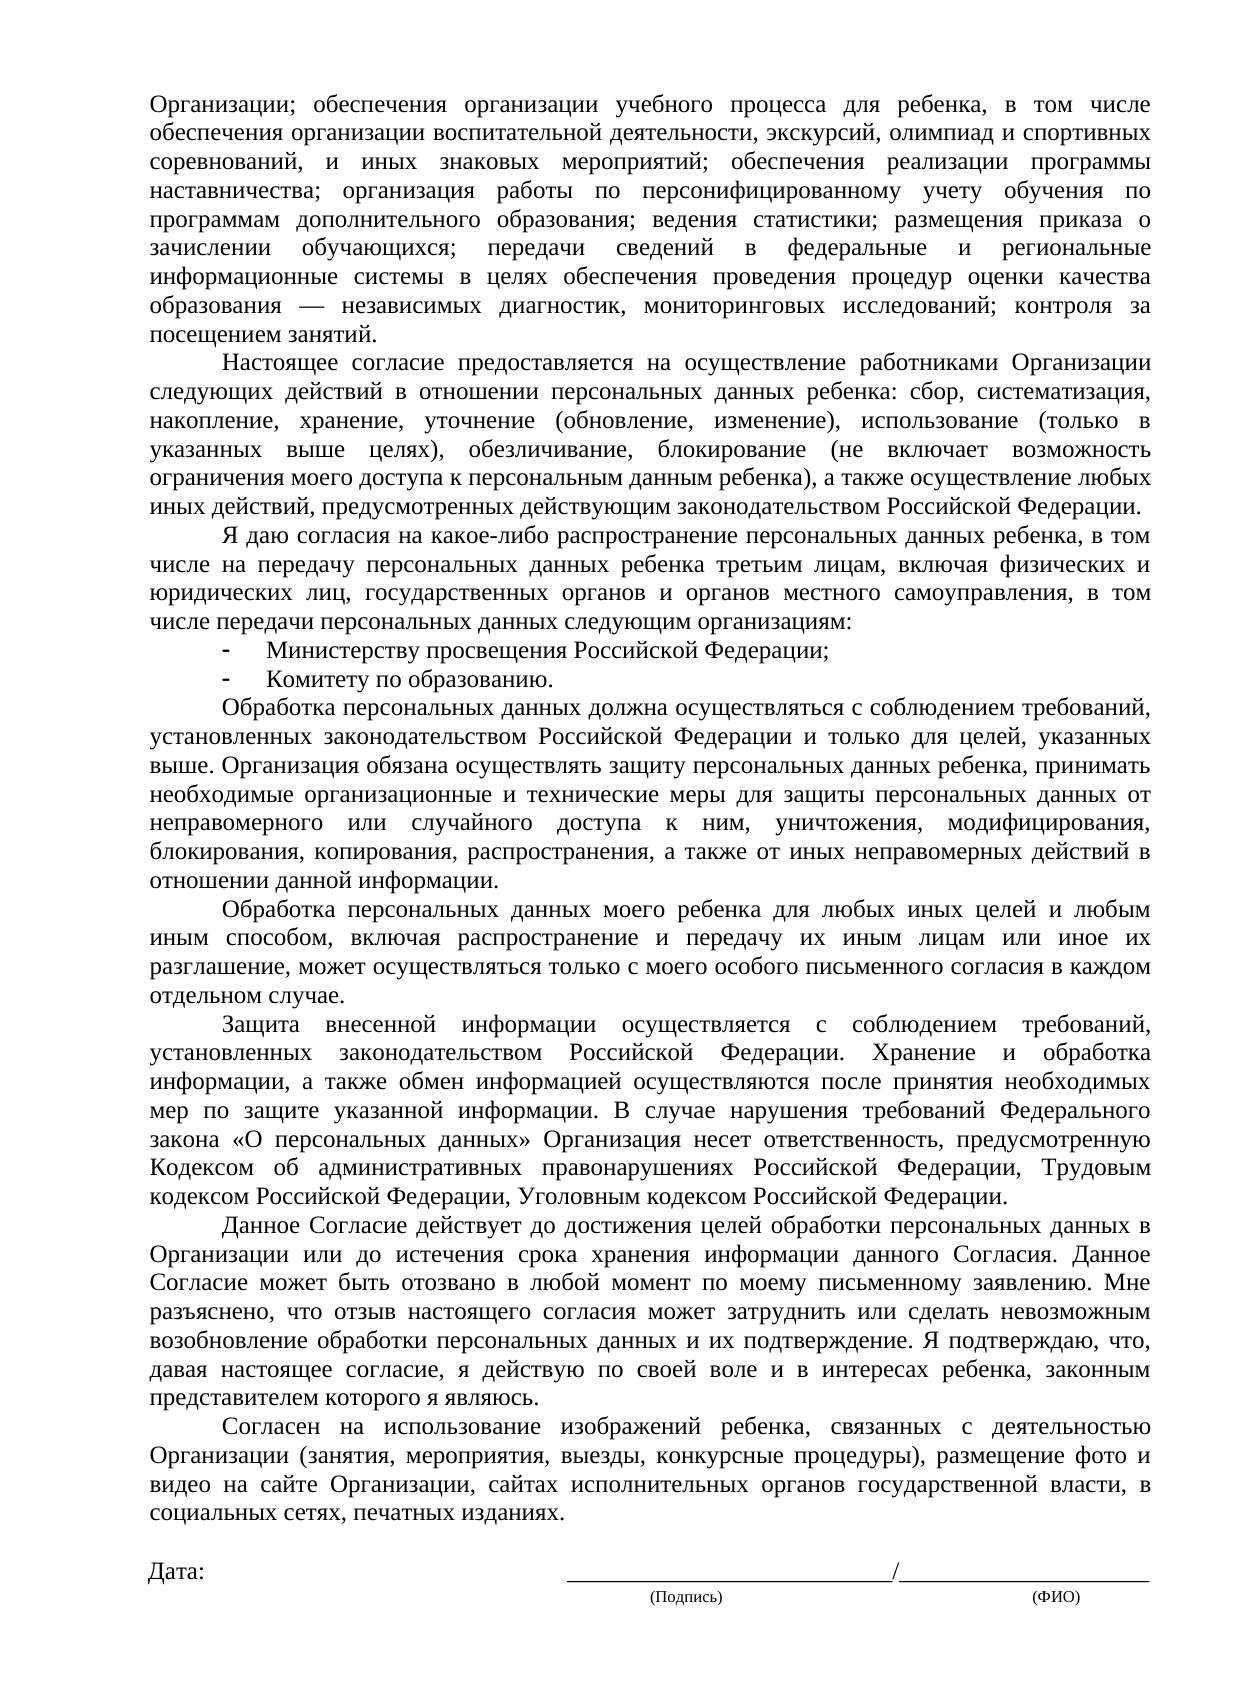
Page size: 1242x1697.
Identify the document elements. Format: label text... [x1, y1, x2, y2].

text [149, 89, 1152, 347]
list Министерству просвещения Российской Федерации; [222, 635, 1152, 664]
text Согласен на использование изображений ребенка, связанных с деятельностью Организации (занятия, мероприятия, выезды, конкурсные процедуры), размещение фото и видео на сайте Организации, сайтах исполнительных органов государственной власти, в социальных сетях, печатных изданиях. [149, 1411, 1152, 1526]
text Настоящее согласие предоставляется на осуществление работниками Организации следующих действий в отношении персональных данных ребенка: сбор, систематизация, накопление, хранение, уточнение (обновление, изменение), использование (только в указанных выше целях), обезличивание, блокирование (не включает возможность ограничения моего доступа к персональным данным ребенка), а также осуществление любых иных действий, предусмотренных действующим законодательством Российской Федерации. [149, 347, 1152, 520]
text (Подпись) (ФИО) [148, 1586, 1152, 1606]
text Защита внесенной информации осуществляется с соблюдением требований, установленных законодательством Российской Федерации. Хранение и обработка информации, а также обмен информацией осуществляются после принятия необходимых мер по защите указанной информации. В случае нарушения требований Федерального закона «О персональных данных» Организация несет ответственность, предусмотренную Кодексом об административных правонарушениях Российской Федерации, Трудовым кодексом Российской Федерации, Уголовным кодексом Российской Федерации. [149, 1009, 1152, 1210]
text Дата: __________________________/____________________ [148, 1556, 1152, 1585]
list Комитету по образованию. [222, 664, 1152, 692]
text Я даю согласия на какое-либо распространение персональных данных ребенка, в том числе на передачу персональных данных ребенка третьим лицам, включая физических и юридических лиц, государственных органов и органов местного самоуправления, в том числе передачи персональных данных следующим организациям: [149, 520, 1152, 635]
text Данное Согласие действует до достижения целей обработки персональных данных в Организации или до истечения срока хранения информации данного Согласия. Данное Согласие может быть отозвано в любой момент по моему письменному заявлению. Мне разъяснено, что отзыв настоящего согласия может затруднить или сделать невозможным возобновление обработки персональных данных и их подтверждение. Я подтверждаю, что, давая настоящее согласие, я действую по своей воле и в интересах ребенка, законным представителем которого я являюсь. [149, 1210, 1152, 1411]
text Обработка персональных данных должна осуществляться с соблюдением требований, установленных законодательством Российской Федерации и только для целей, указанных выше. Организация обязана осуществлять защиту персональных данных ребенка, принимать необходимые организационные и технические меры для защиты персональных данных от неправомерного или случайного доступа к ним, уничтожения, модифицирования, блокирования, копирования, распространения, а также от иных неправомерных действий в отношении данной информации. [149, 692, 1152, 894]
text Обработка персональных данных моего ребенка для любых иных целей и любым иным способом, включая распространение и передачу их иным лицам или иное их разглашение, может осуществляться только с моего особого письменного согласия в каждом отдельном случае. [149, 894, 1152, 1009]
